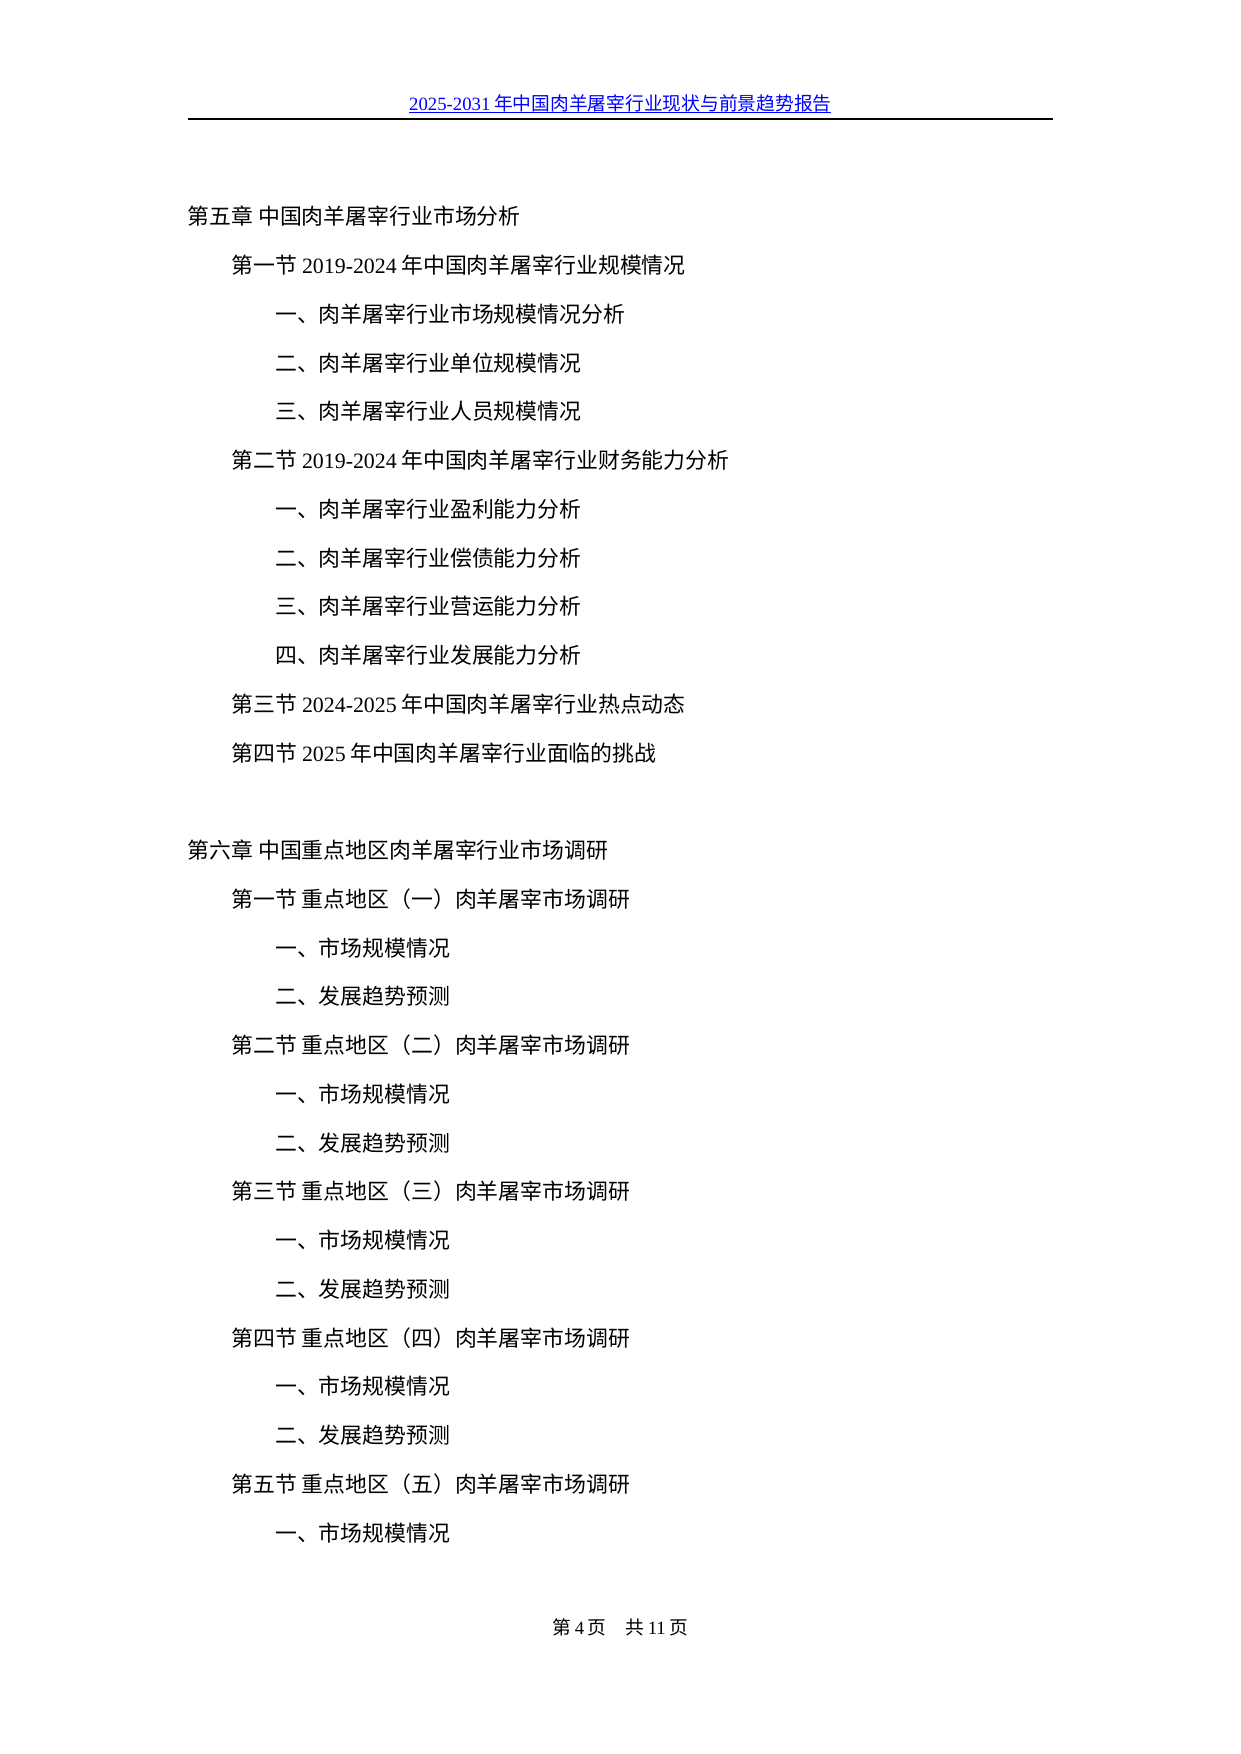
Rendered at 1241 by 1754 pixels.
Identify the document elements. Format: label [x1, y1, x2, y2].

text [187, 150, 1053, 1548]
